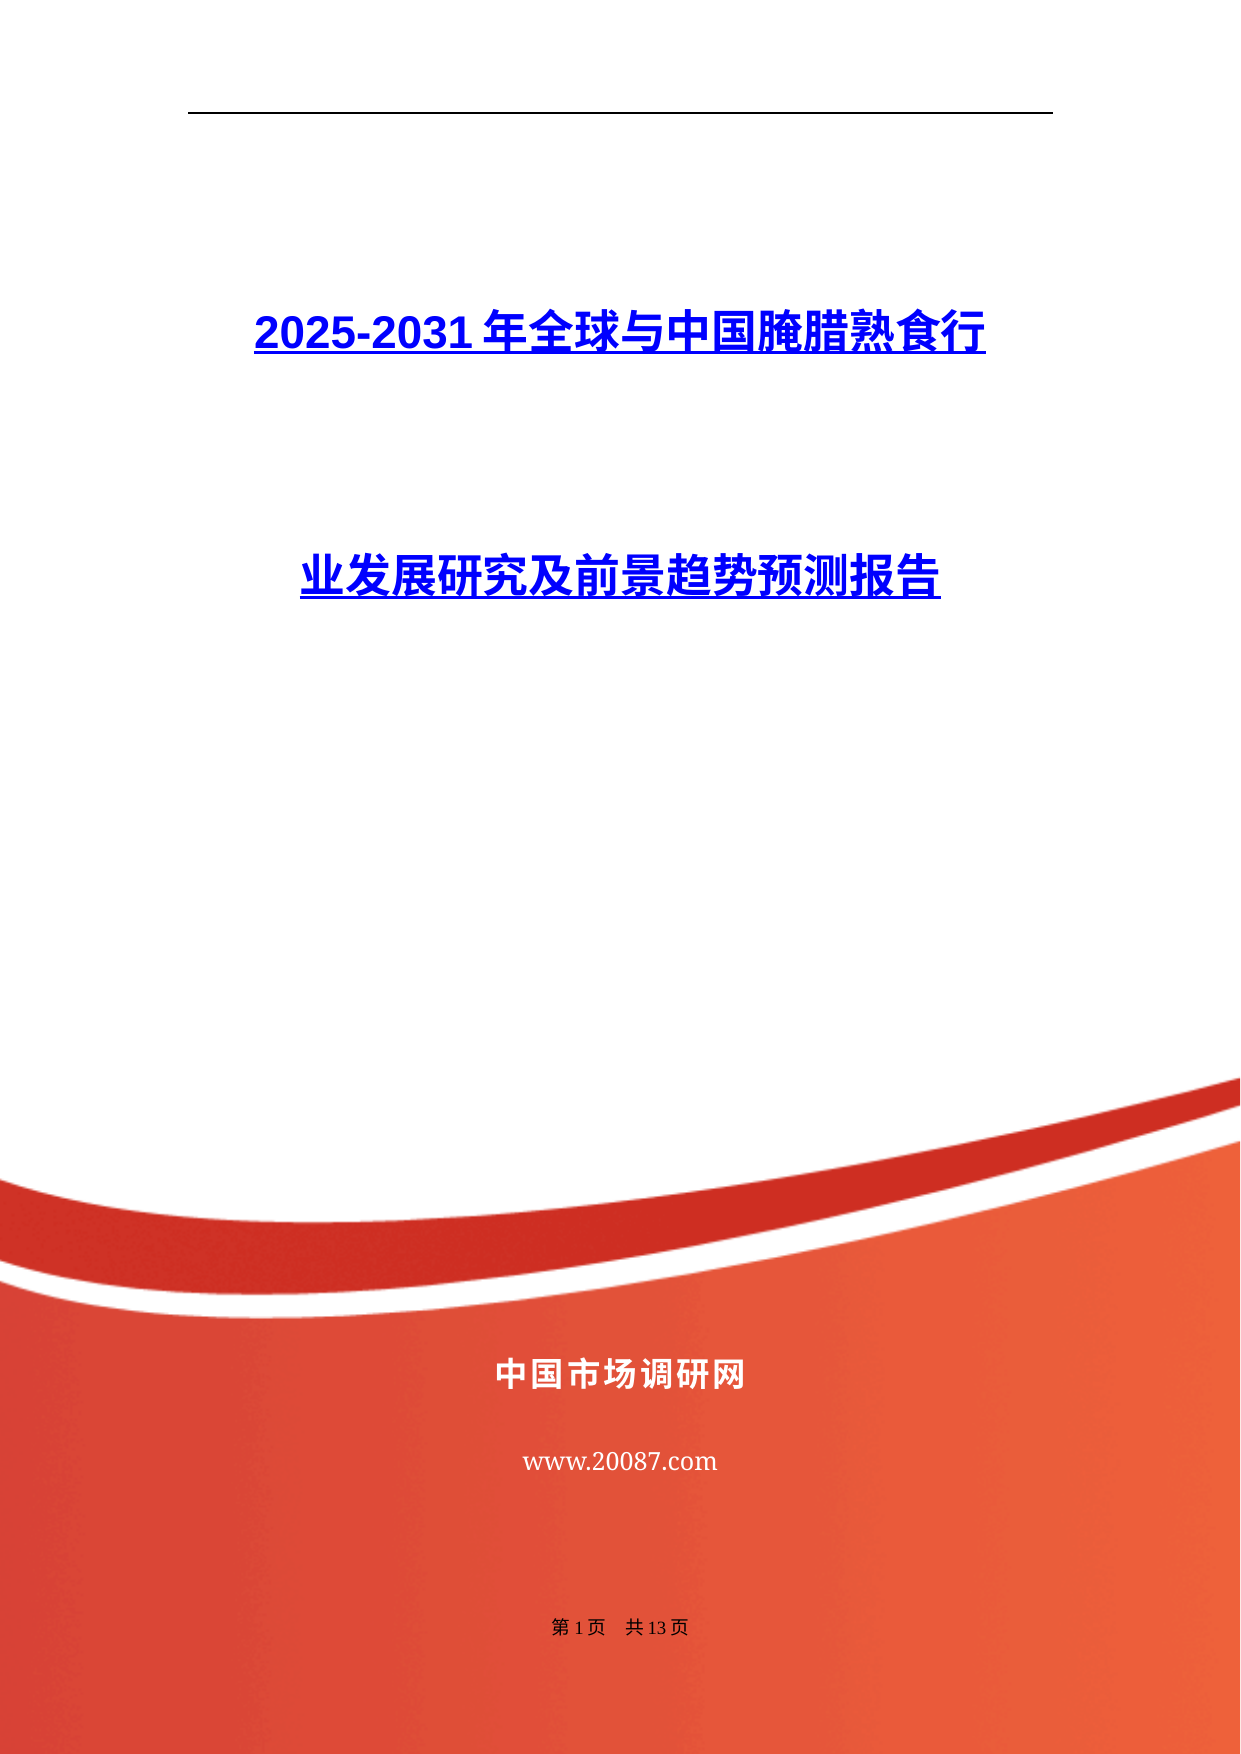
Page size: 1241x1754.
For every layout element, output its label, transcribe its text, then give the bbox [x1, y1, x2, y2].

table_header 2025-2031年全球与中国腌腊熟食行业发展研究及前景趋势预测报告 [188, 207, 1053, 773]
picture [0, 1006, 1241, 1754]
text www.20087.com [187, 1428, 1053, 1493]
subtitle 中国市场调研网 [187, 1339, 1053, 1404]
